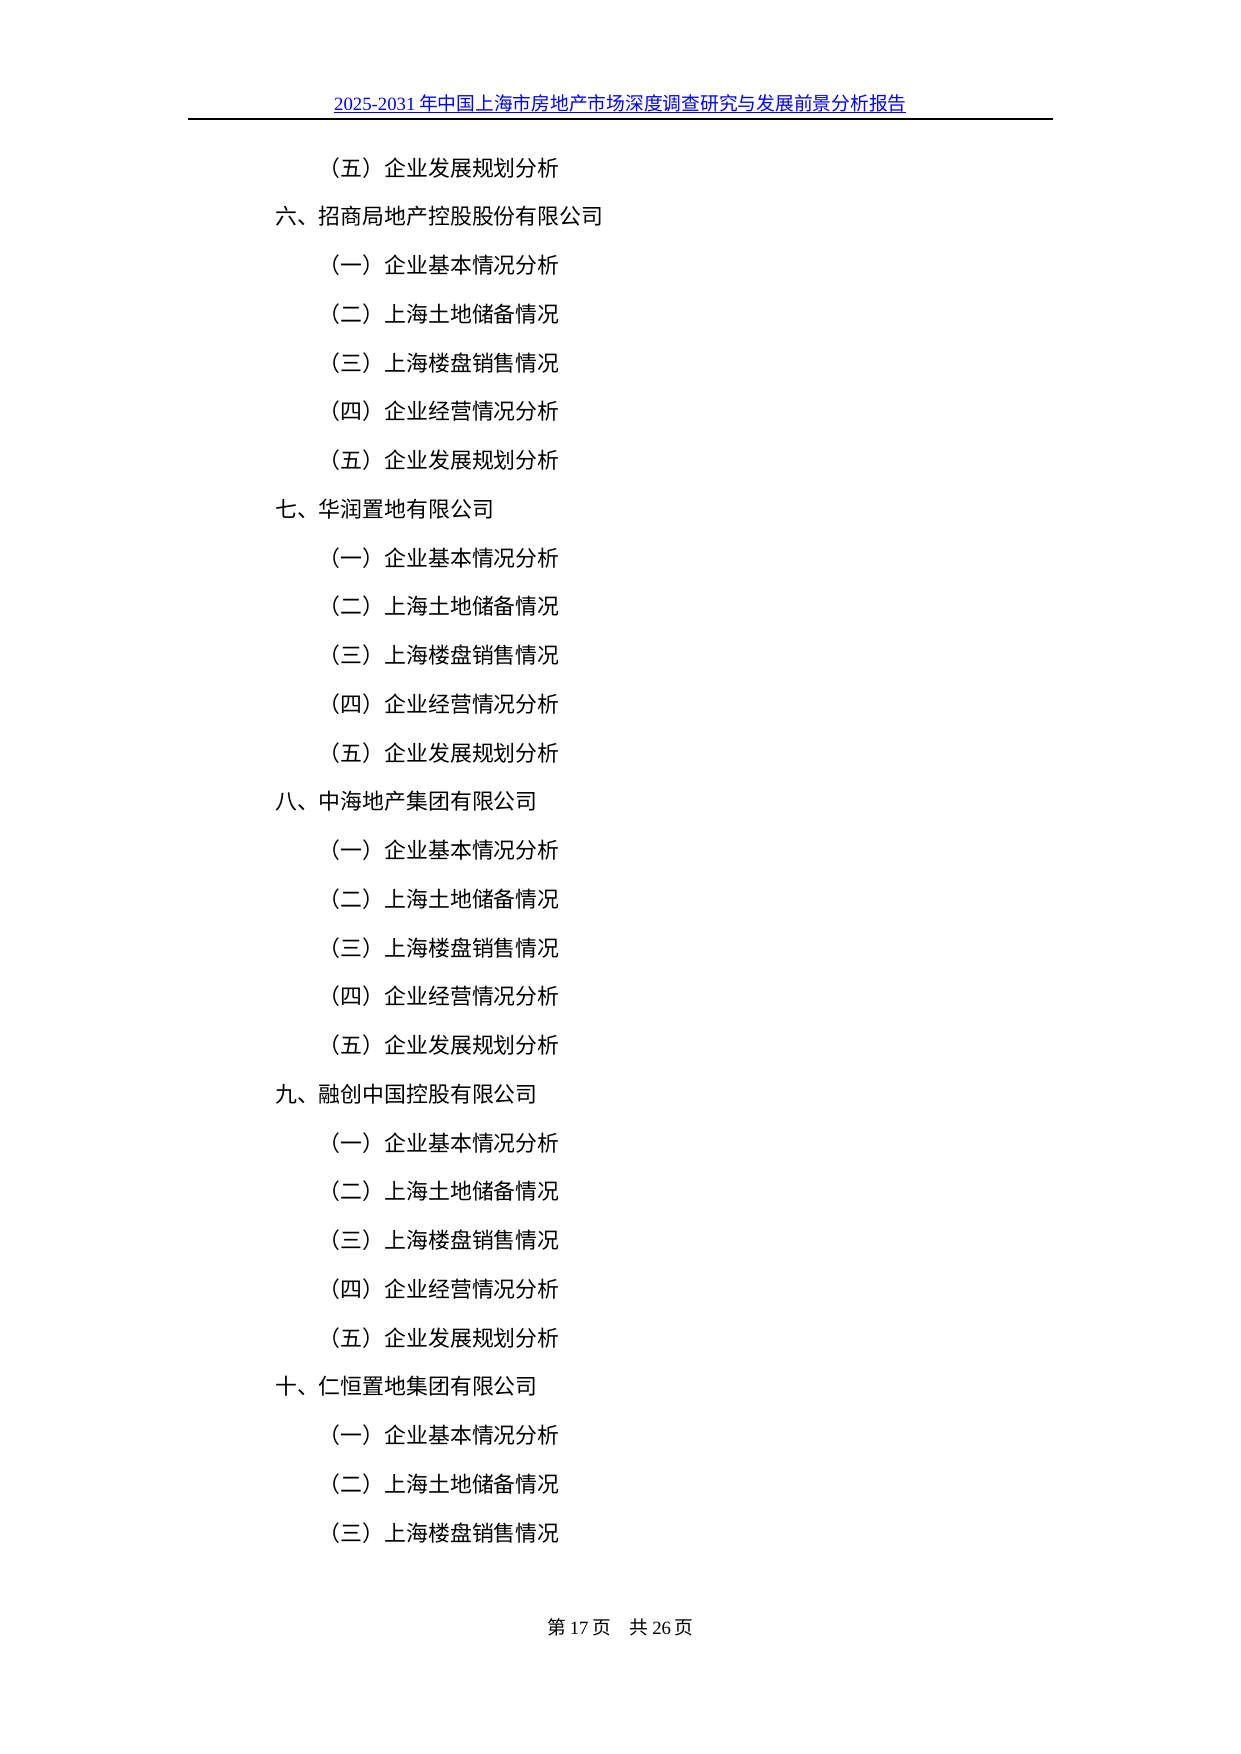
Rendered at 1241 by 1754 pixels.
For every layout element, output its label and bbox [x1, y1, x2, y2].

text [187, 150, 1053, 1548]
